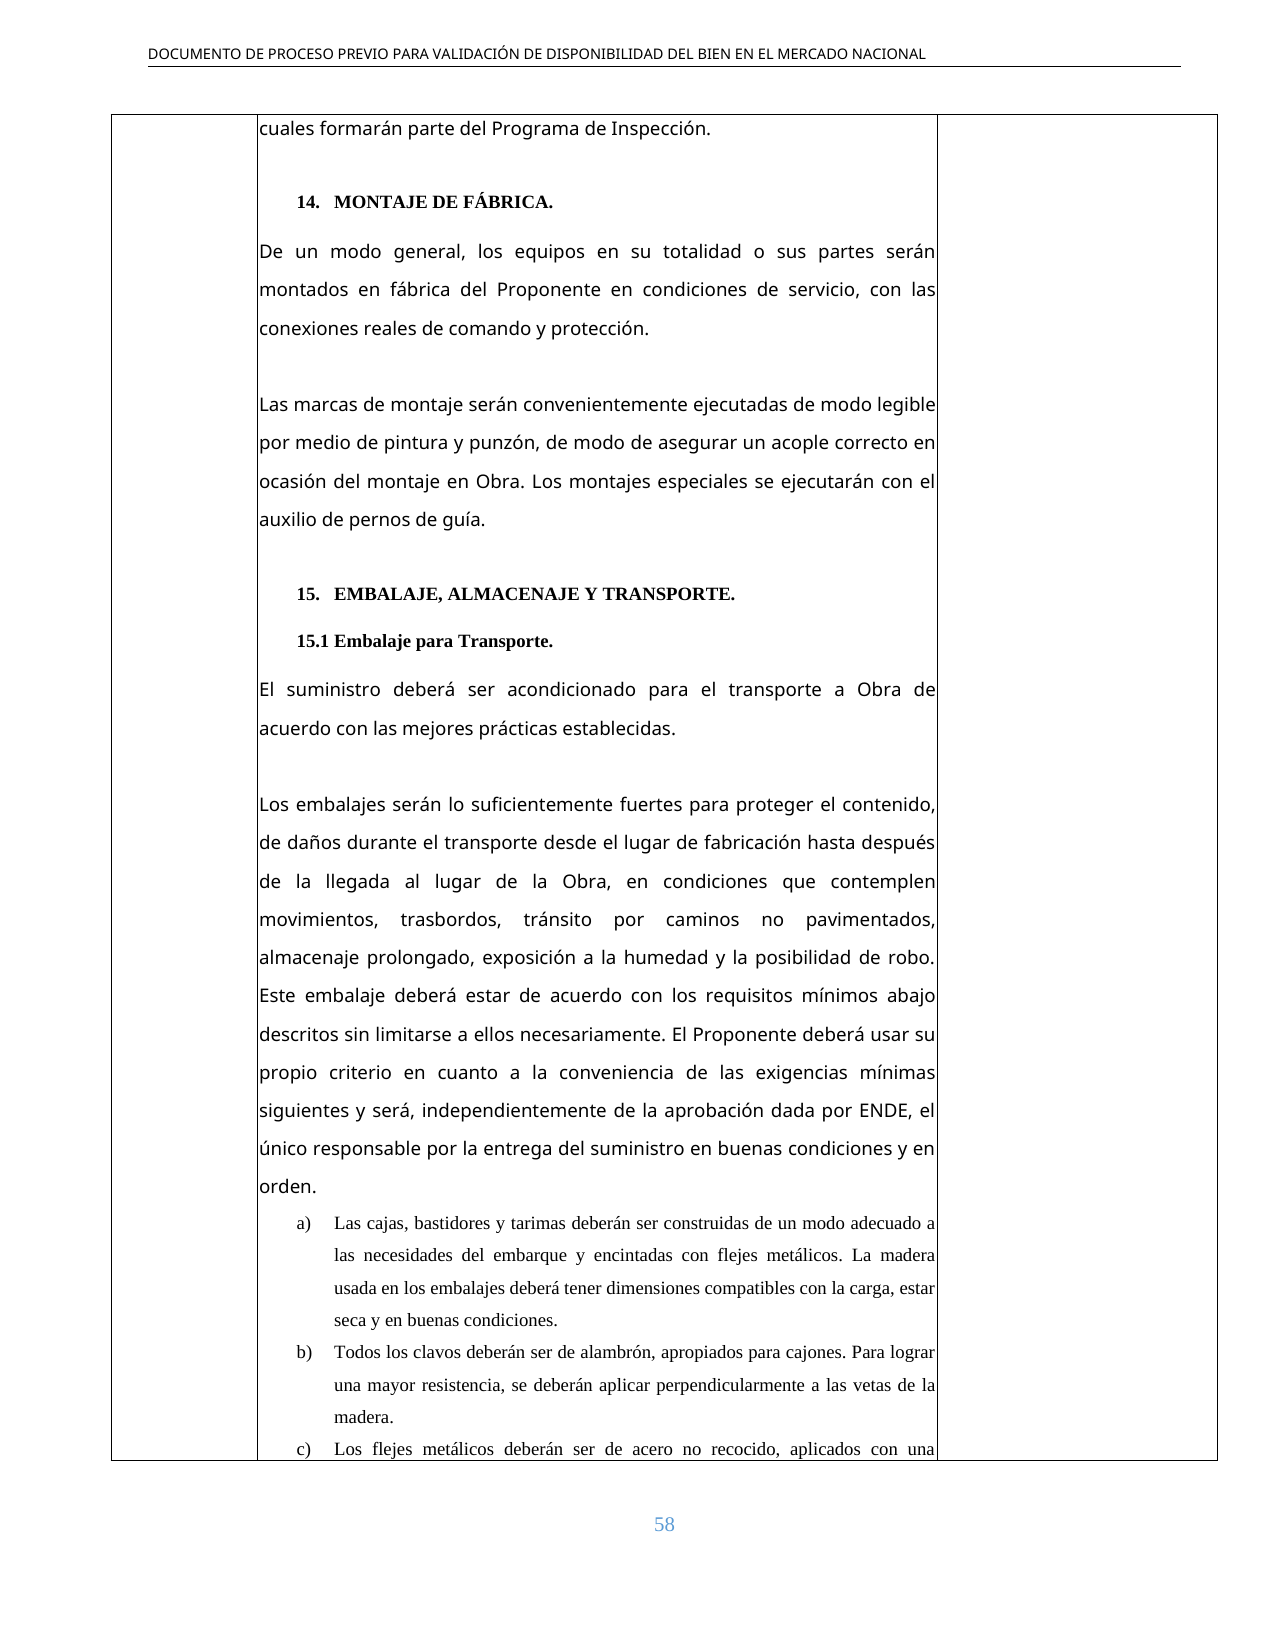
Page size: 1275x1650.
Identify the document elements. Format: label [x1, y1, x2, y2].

table_cell [112, 115, 257, 1459]
